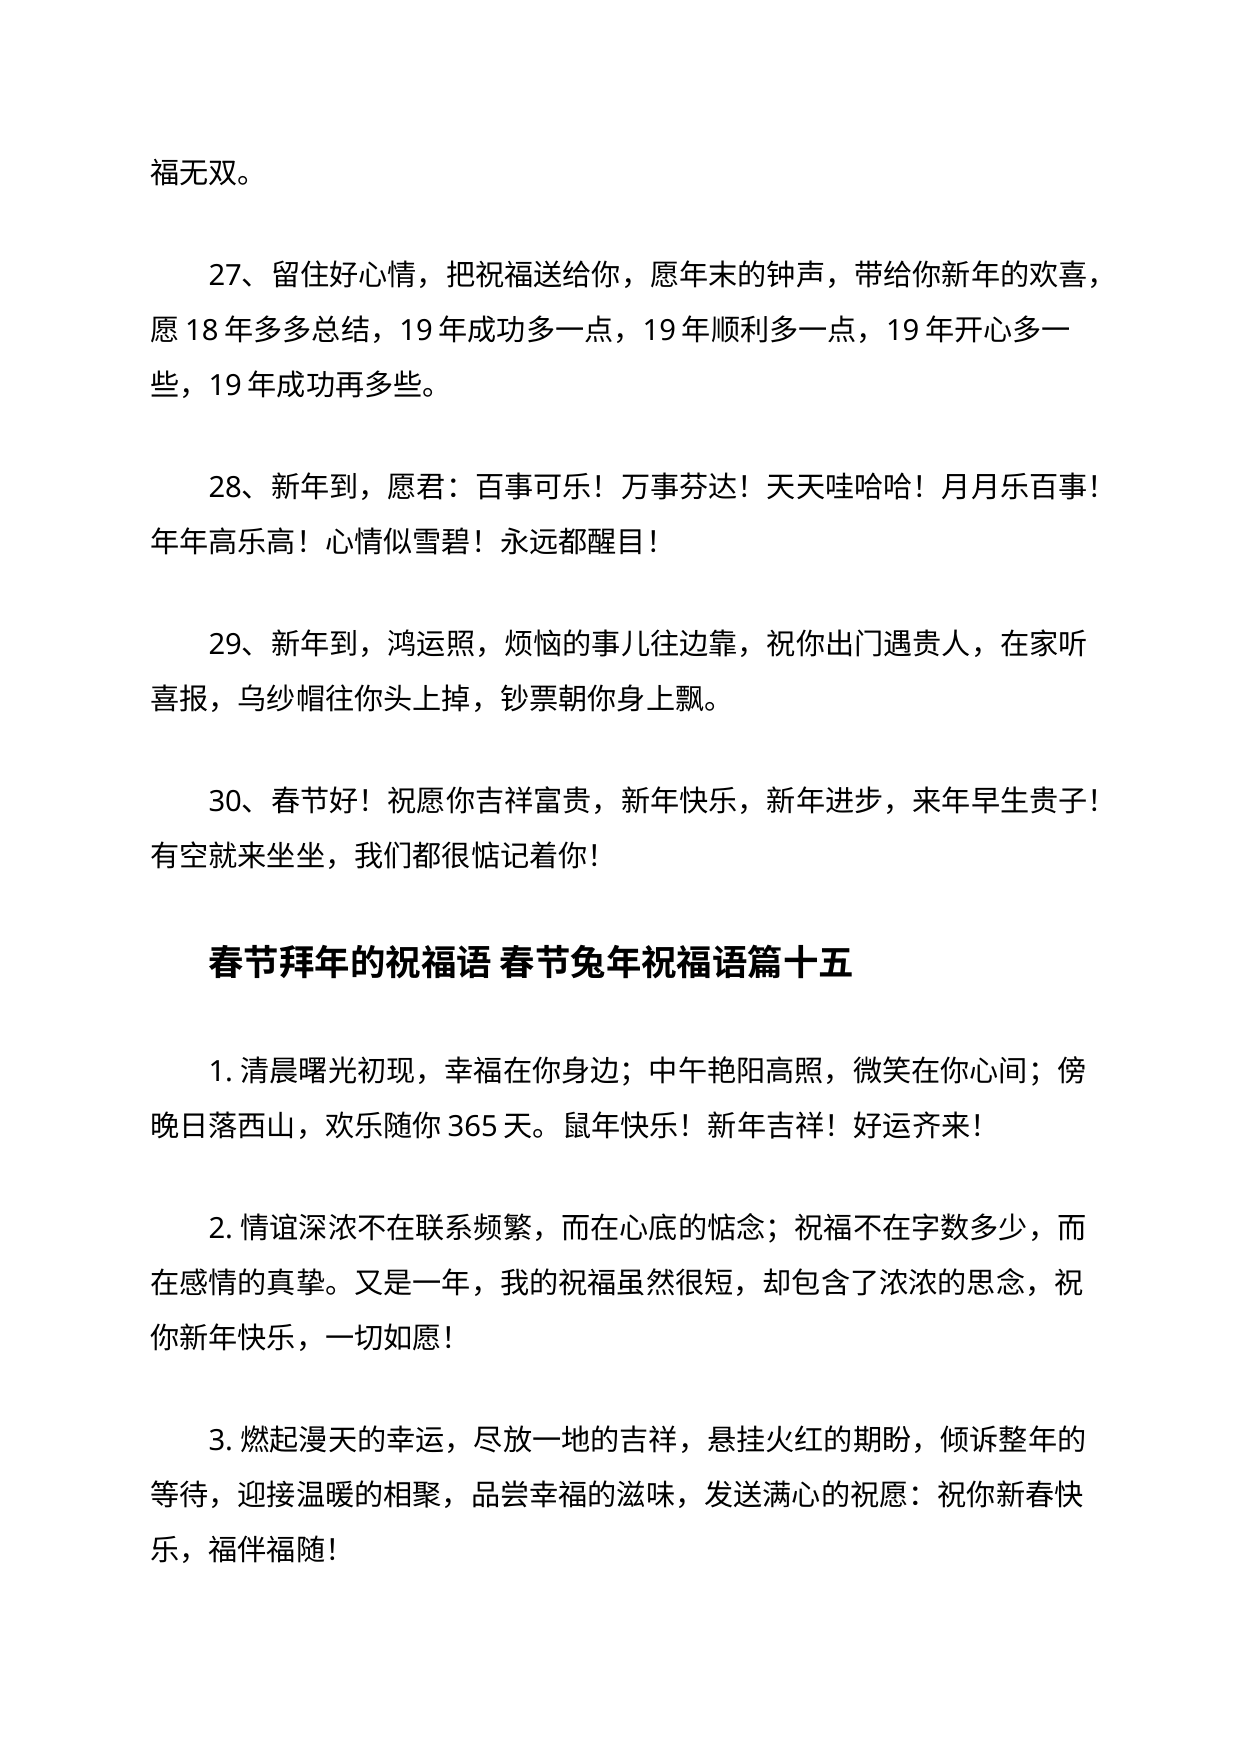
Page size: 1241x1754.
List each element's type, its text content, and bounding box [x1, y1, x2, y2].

text 2. 情谊深浓不在联系频繁，而在心底的惦念；祝福不在字数多少，而在感情的真挚。又是一年，我的祝福虽然很短，却包含了浓浓的思念，祝你新年快乐，一切如愿！ [150, 1204, 1090, 1357]
text 29、新年到，鸿运照，烦恼的事儿往边靠，祝你出门遇贵人，在家听喜报，乌纱帽往你头上掉，钞票朝你身上飘。 [150, 621, 1090, 718]
text 3. 燃起漫天的幸运，尽放一地的吉祥，悬挂火红的期盼，倾诉整年的等待，迎接温暖的相聚，品尝幸福的滋味，发送满心的祝愿：祝你新春快乐，福伴福随！ [150, 1416, 1090, 1568]
text 1. 清晨曙光初现，幸福在你身边；中午艳阳高照，微笑在你心间；傍晚日落西山，欢乐随你365天。鼠年快乐！新年吉祥！好运齐来！ [150, 1047, 1090, 1145]
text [150, 150, 1090, 192]
text 27、留住好心情，把祝福送给你，愿年末的钟声，带给你新年的欢喜，愿18年多多总结，19年成功多一点，19年顺利多一点，19年开心多一些，19年成功再多些。 [150, 252, 1090, 404]
text 28、新年到，愿君：百事可乐！万事芬达！天天哇哈哈！月月乐百事！年年高乐高！心情似雪碧！永远都醒目！ [150, 464, 1090, 561]
text 春节拜年的祝福语 春节兔年祝福语篇十五 [150, 934, 1090, 985]
text 30、春节好！祝愿你吉祥富贵，新年快乐，新年进步，来年早生贵子！有空就来坐坐，我们都很惦记着你！ [150, 777, 1090, 874]
